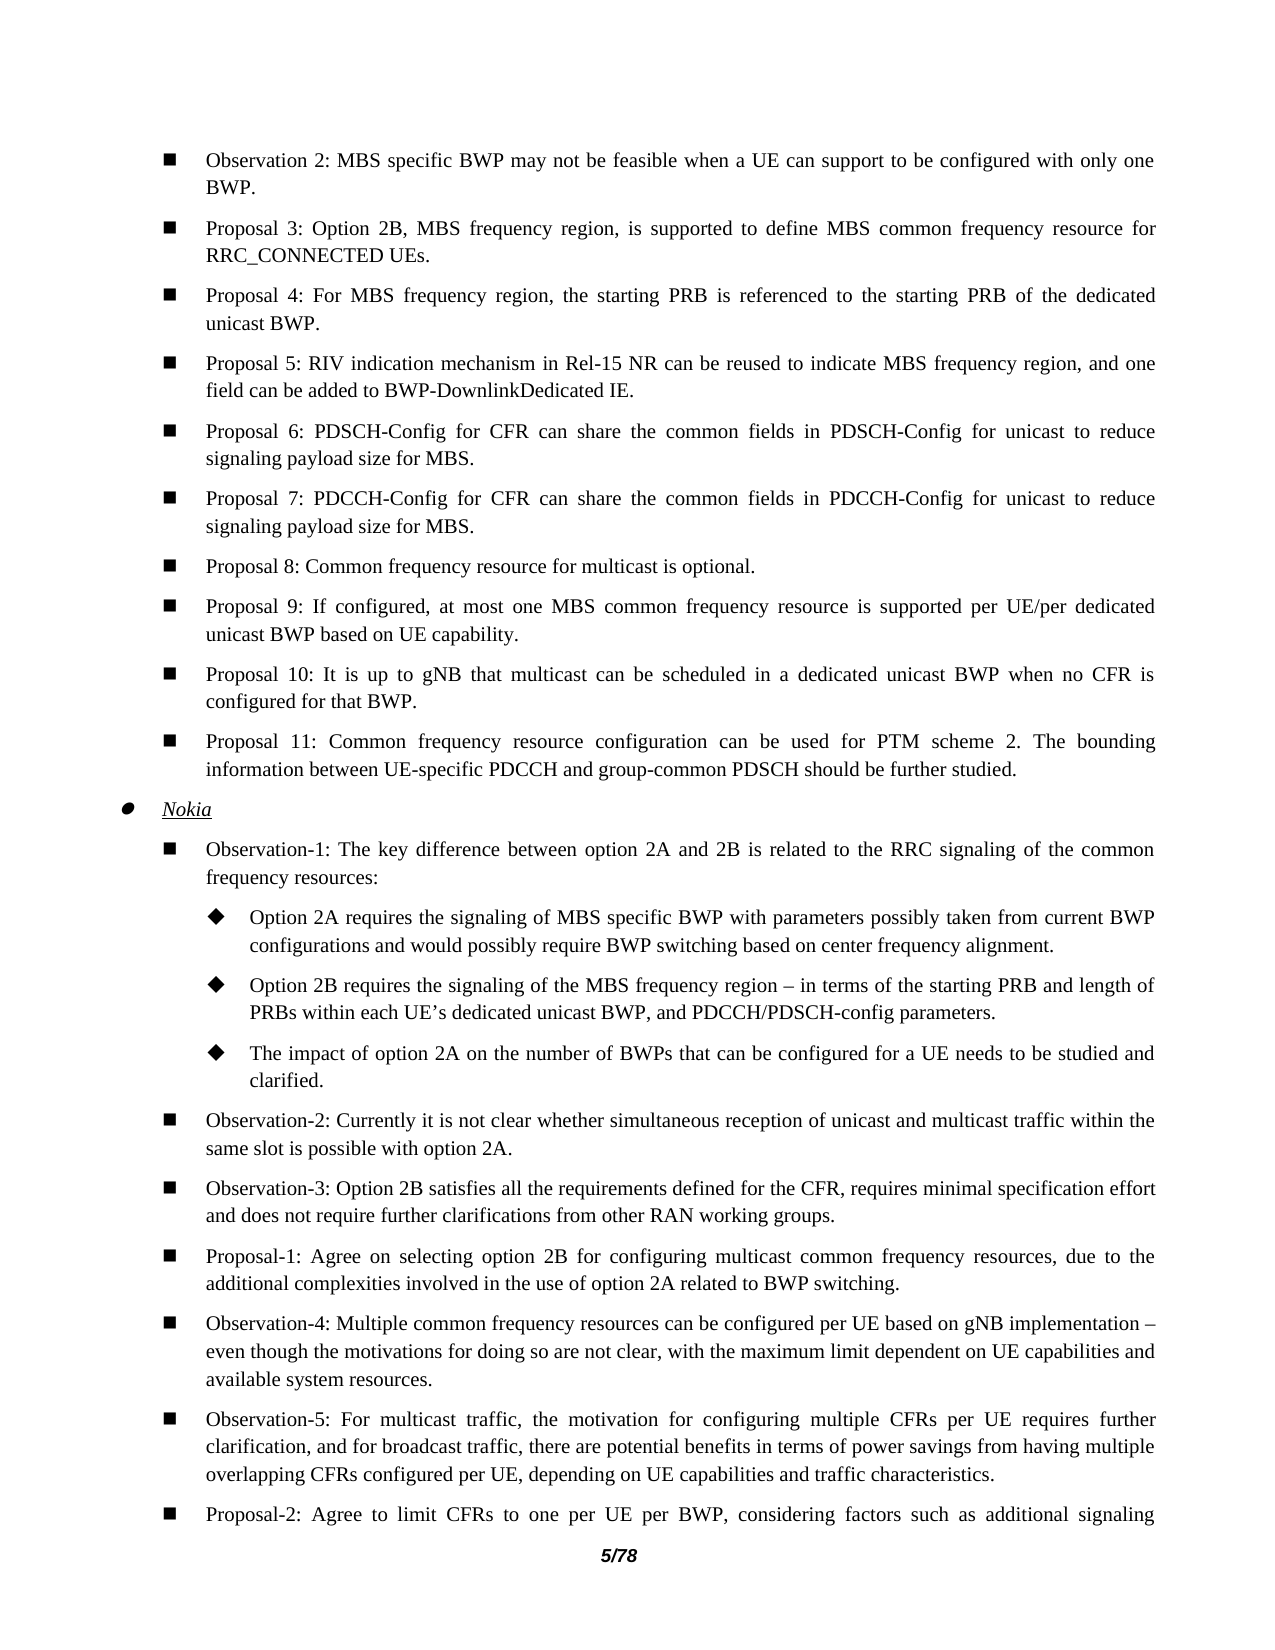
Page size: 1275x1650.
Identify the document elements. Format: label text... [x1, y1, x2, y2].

list The impact of option 2A on the number of BWPs that can be configured for a UE needs to be studied and clarified. [206, 1040, 1157, 1092]
list Option 2B requires the signaling of the MBS frequency region – in terms of the starting PRB and length of PRBs within each UE’s dedicated unicast BWP, and PDCCH/PDSCH-config parameters. [206, 973, 1157, 1024]
list Proposal 11: Common frequency resource configuration can be used for PTM scheme 2. The bounding information between UE-specific PDCCH and group-common PDSCH should be further studied. [162, 729, 1157, 781]
list Proposal 3: Option 2B, MBS frequency region, is supported to define MBS common frequency resource for RRC_CONNECTED UEs. [162, 215, 1157, 267]
list Nokia [118, 797, 1157, 821]
list Proposal 9: If configured, at most one MBS common frequency resource is supported per UE/per dedicated unicast BWP based on UE capability. [162, 594, 1157, 646]
list Observation-3: Option 2B satisfies all the requirements defined for the CFR, requires minimal specification effort and does not require further clarifications from other RAN working groups. [162, 1176, 1157, 1227]
list Observation-5: For multicast traffic, the motivation for configuring multiple CFRs per UE requires further clarification, and for broadcast traffic, there are potential benefits in terms of power savings from having multiple overlapping CFRs configured per UE, depending on UE capabilities and traffic characteristics. [162, 1407, 1157, 1486]
list Proposal 8: Common frequency resource for multicast is optional. [162, 554, 1157, 578]
list Observation-2: Currently it is not clear whether simultaneous reception of unicast and multicast traffic within the same slot is possible with option 2A. [162, 1108, 1157, 1160]
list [162, 1502, 1157, 1526]
list Observation-1: The key difference between option 2A and 2B is related to the RRC signaling of the common frequency resources: [162, 837, 1157, 889]
list Option 2A requires the signaling of MBS specific BWP with parameters possibly taken from current BWP configurations and would possibly require BWP switching based on center frequency alignment. [206, 905, 1157, 957]
list Proposal 4: For MBS frequency region, the starting PRB is referenced to the starting PRB of the dedicated unicast BWP. [162, 283, 1157, 335]
list Proposal 6: PDSCH-Config for CFR can share the common fields in PDSCH-Config for unicast to reduce signaling payload size for MBS. [162, 418, 1157, 470]
list Proposal-1: Agree on selecting option 2B for configuring multicast common frequency resources, due to the additional complexities involved in the use of option 2A related to BWP switching. [162, 1243, 1157, 1295]
list Observation 2: MBS specific BWP may not be feasible when a UE can support to be configured with only one BWP. [162, 148, 1157, 199]
list Proposal 5: RIV indication mechanism in Rel-15 NR can be reused to indicate MBS frequency region, and one field can be added to BWP-DownlinkDedicated IE. [162, 351, 1157, 402]
list Observation-4: Multiple common frequency resources can be configured per UE based on gNB implementation – even though the motivations for doing so are not clear, with the maximum limit dependent on UE capabilities and available system resources. [162, 1311, 1157, 1391]
list Proposal 7: PDCCH-Config for CFR can share the common fields in PDCCH-Config for unicast to reduce signaling payload size for MBS. [162, 486, 1157, 538]
list Proposal 10: It is up to gNB that multicast can be scheduled in a dedicated unicast BWP when no CFR is configured for that BWP. [162, 662, 1157, 713]
